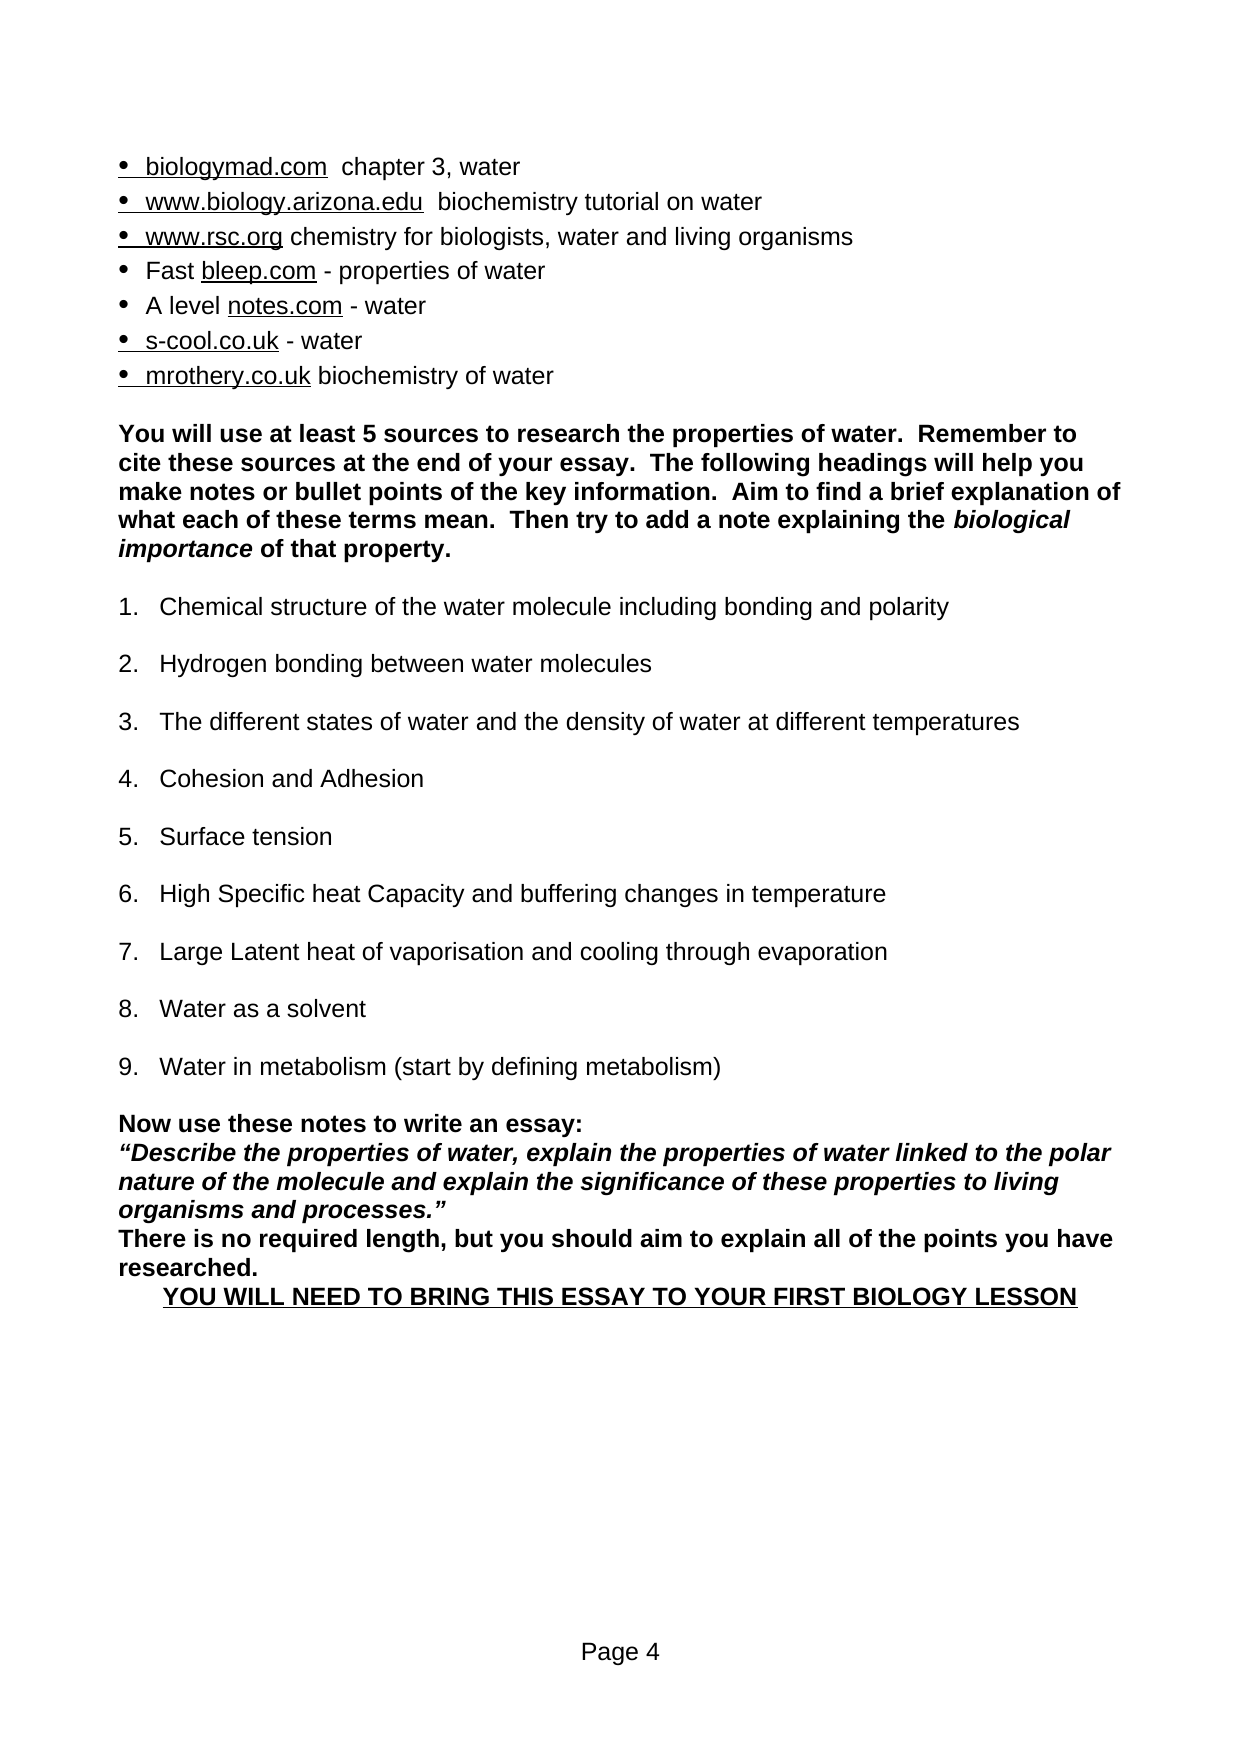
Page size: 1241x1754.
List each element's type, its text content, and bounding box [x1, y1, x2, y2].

list s-cool.co.uk - water [118, 321, 1122, 356]
list A level notes.com - water [118, 286, 1122, 321]
list biologymad.com chapter 3, water [118, 147, 1122, 182]
text You will use at least 5 sources to research the properties of water. Remember to cite these sources at the end of your essay. The following headings will help you make notes or bullet points of the key information. Aim to find a brief explanation of what each of these terms mean. Then try to add a note explaining the biological importance of that property. [118, 419, 1122, 563]
text Now use these notes to write an essay: [118, 1109, 1122, 1138]
text YOU WILL NEED TO BRING THIS ESSAY TO YOUR FIRST BIOLOGY LESSON [118, 1282, 1122, 1310]
list Surface tension [118, 822, 1122, 850]
list High Specific heat Capacity and buffering changes in temperature [118, 879, 1122, 908]
list Fast bleep.com - properties of water [118, 251, 1122, 286]
list Cohesion and Adhesion [118, 764, 1122, 793]
list mrothery.co.uk biochemistry of water [118, 356, 1122, 390]
list Chemical structure of the water molecule including bonding and polarity [118, 592, 1122, 620]
list Water in metabolism (start by defining metabolism) [118, 1052, 1122, 1080]
text There is no required length, but you should aim to explain all of the points you have researched. [118, 1224, 1122, 1282]
text “Describe the properties of water, explain the properties of water linked to the polar nature of the molecule and explain the significance of these properties to living organisms and processes.” [118, 1138, 1122, 1224]
list www.rsc.org chemistry for biologists, water and living organisms [118, 216, 1122, 251]
list The different states of water and the density of water at different temperatures [118, 707, 1122, 735]
list Hydrogen bonding between water molecules [118, 649, 1122, 678]
list www.biology.arizona.edu biochemistry tutorial on water [118, 182, 1122, 216]
list Large Latent heat of vaporisation and cooling through evaporation [118, 937, 1122, 965]
list Water as a solvent [118, 994, 1122, 1023]
